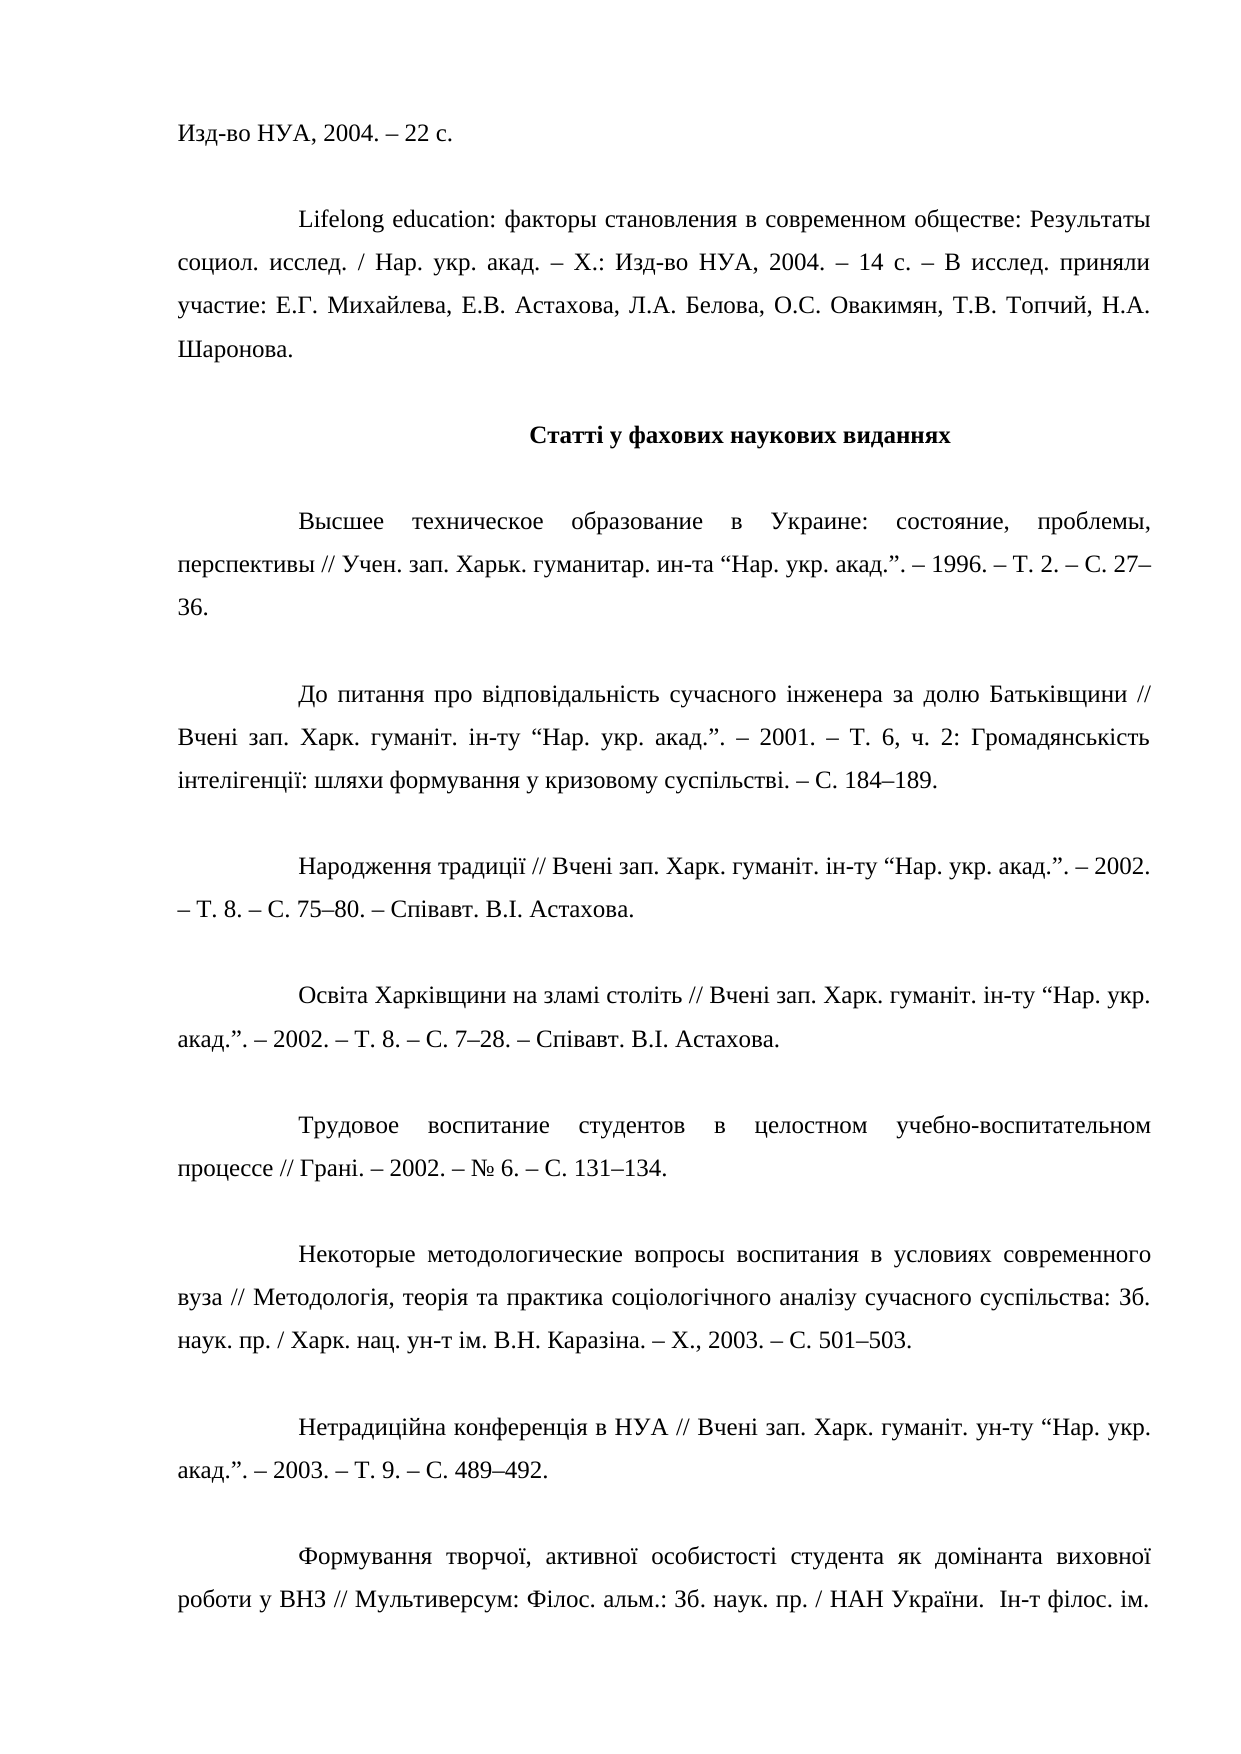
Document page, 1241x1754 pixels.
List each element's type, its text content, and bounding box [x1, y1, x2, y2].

text Высшее техническое образование в Украине: состояние, проблемы, перспективы // Учен. зап. Харьк. гуманитар. ин-та “Нар. укр. акад.”. – 1996. – Т. 2. – С. 27–36. [177, 506, 1152, 621]
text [177, 118, 1152, 147]
text Нетрадиційна конференція в НУА // Вченi зап. Харк. гуманiт. ун-ту “Нар. укр. акад.”. – 2003. – Т. 9. – С. 489–492. [177, 1412, 1152, 1484]
text Некоторые методологические вопросы воспитания в условиях современного вуза // Методологія, теорія та практика соціологічного аналізу сучасного суспільства: Зб. наук. пр. / Харк. нац. ун-т ім. В.Н. Каразіна. – Х., 2003. – С. 501–503. [177, 1239, 1152, 1354]
text Народження традицiї // Вченi зап. Харк. гуманiт. iн-ту “Нар. укр. акад.”. – 2002. – Т. 8. – С. 75–80. – Співавт. В.I. Астахова. [177, 851, 1152, 923]
text Трудовое воспитание студентов в целостном учебно-воспитательном процессе // Грані. – 2002. – № 6. – С. 131–134. [177, 1110, 1152, 1182]
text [177, 1541, 1152, 1613]
text Статті у фахових наукових виданнях [207, 420, 1152, 449]
text Освiта Харкiвщини на зламi столiть // Вченi зап. Харк. гуманiт. iн-ту “Нар. укр. акад.”. – 2002. – Т. 8. – С. 7–28. – Співавт. В.I. Астахова. [177, 981, 1152, 1052]
text Lifelong education: факторы становления в современном обществе: Результаты социол. исслед. / Нар. укр. акад. – Х.: Изд-во НУА, 2004. – 14 с. – В исслед. приняли участие: Е.Г. Михайлева, Е.В. Астахова, Л.А. Белова, О.С. Овакимян, Т.В. Топчий, Н.А. Шаронова. [177, 204, 1152, 362]
text До питання про відповідальність сучасного інженера за долю Батьківщини // Вченi зап. Харк. гуманiт. iн-ту “Нар. укр. акад.”. – 2001. – Т. 6, ч. 2: Громадянськiсть iнтелiгенцiї: шляхи формування у кризовому суспiльствi. – С. 184–189. [177, 679, 1152, 794]
